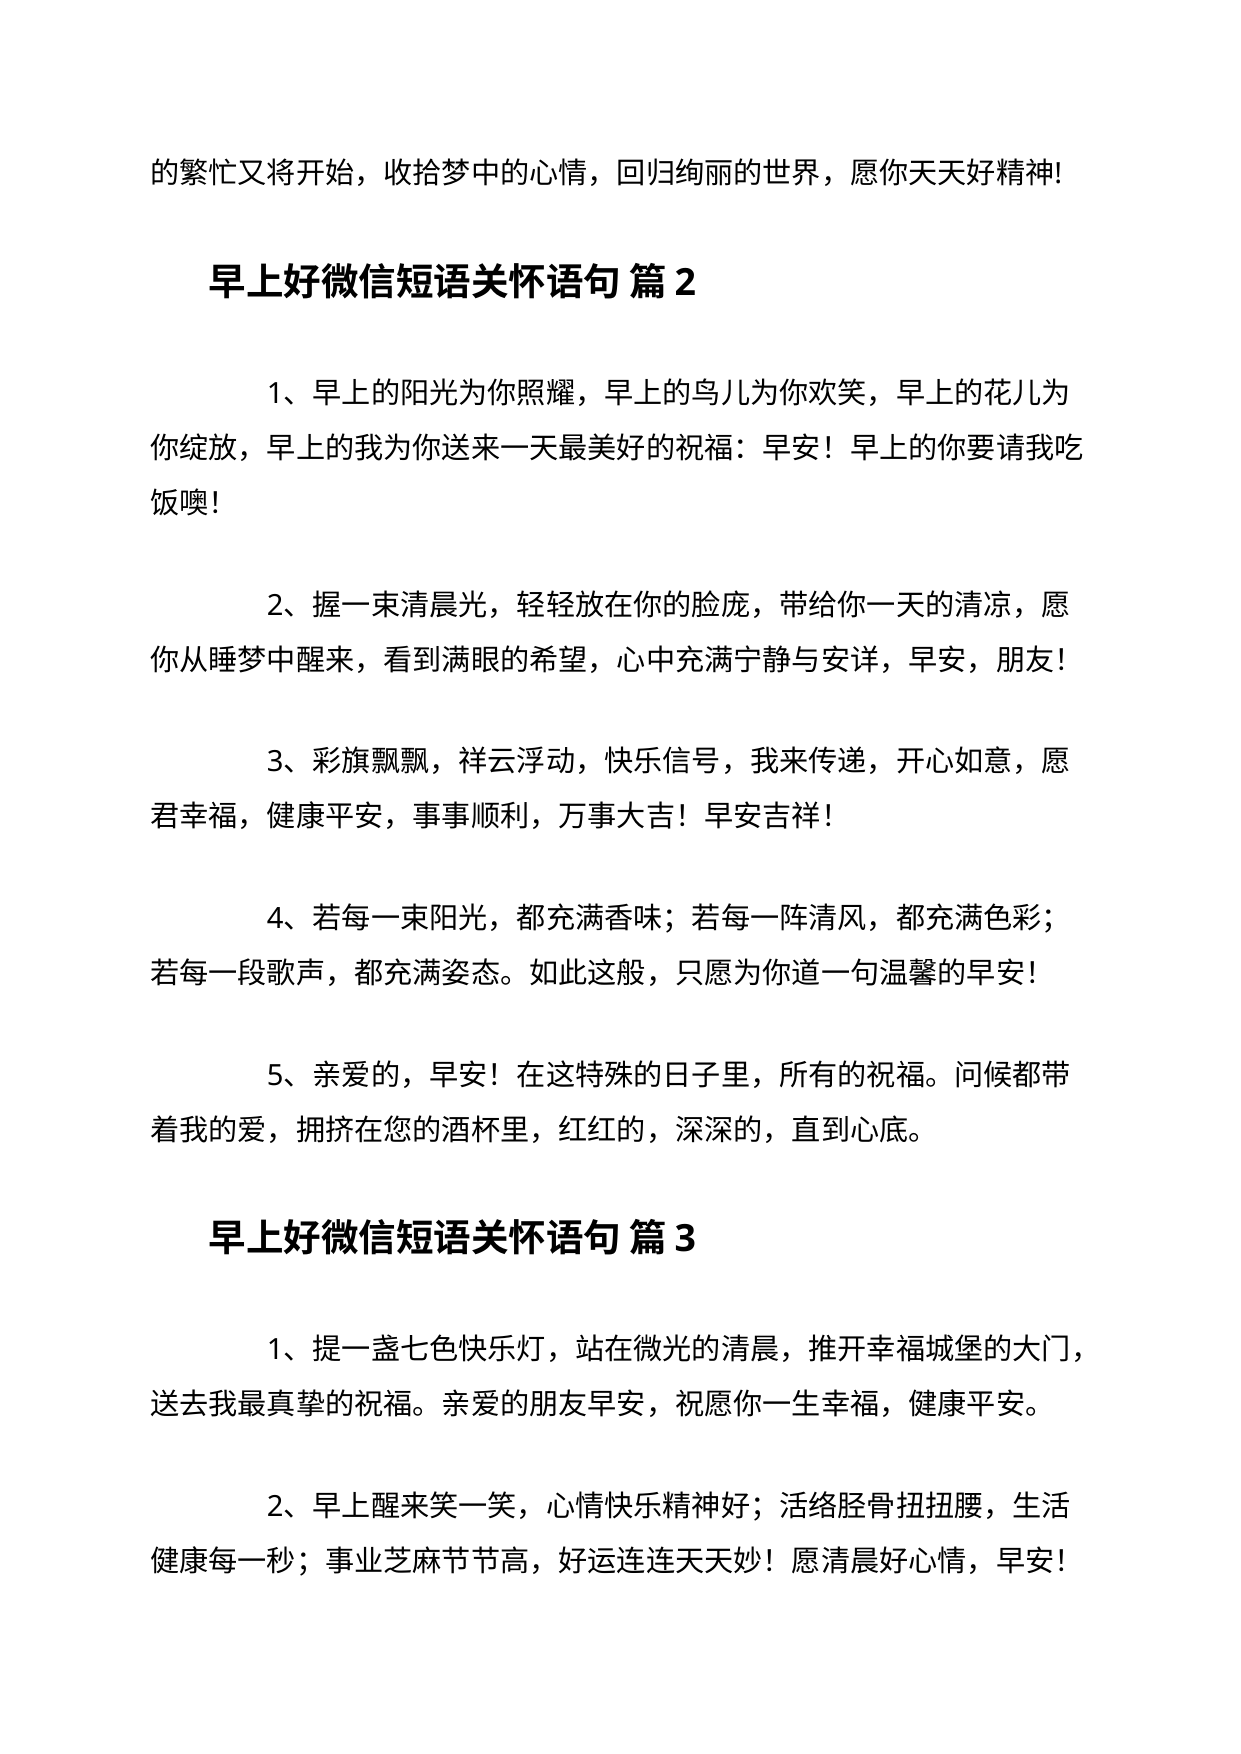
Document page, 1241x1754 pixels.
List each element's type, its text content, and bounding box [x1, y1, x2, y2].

text 3、彩旗飘飘，祥云浮动，快乐信号，我来传递，开心如意，愿君幸福，健康平安，事事顺利，万事大吉！早安吉祥！ [150, 738, 1090, 835]
text 1、提一盏七色快乐灯，站在微光的清晨，推开幸福城堡的大门，送去我最真挚的祝福。亲爱的朋友早安，祝愿你一生幸福，健康平安。 [150, 1326, 1090, 1423]
text 5、亲爱的，早安！在这特殊的日子里，所有的祝福。问候都带着我的爱，拥挤在您的酒杯里，红红的，深深的，直到心底。 [150, 1052, 1090, 1149]
text 2、早上醒来笑一笑，心情快乐精神好；活络胫骨扭扭腰，生活健康每一秒；事业芝麻节节高，好运连连天天妙！愿清晨好心情，早安！ [150, 1483, 1090, 1580]
text 2、握一束清晨光，轻轻放在你的脸庞，带给你一天的清凉，愿你从睡梦中醒来，看到满眼的希望，心中充满宁静与安详，早安，朋友！ [150, 581, 1090, 678]
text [150, 150, 1090, 192]
text 1、早上的阳光为你照耀，早上的鸟儿为你欢笑，早上的花儿为你绽放，早上的我为你送来一天最美好的祝福：早安！早上的你要请我吃饭噢！ [150, 369, 1090, 522]
text 4、若每一束阳光，都充满香味；若每一阵清风，都充满色彩；若每一段歌声，都充满姿态。如此这般，只愿为你道一句温馨的早安！ [150, 895, 1090, 992]
text 早上好微信短语关怀语句 篇3 [150, 1208, 1090, 1263]
text 早上好微信短语关怀语句 篇2 [150, 252, 1090, 306]
